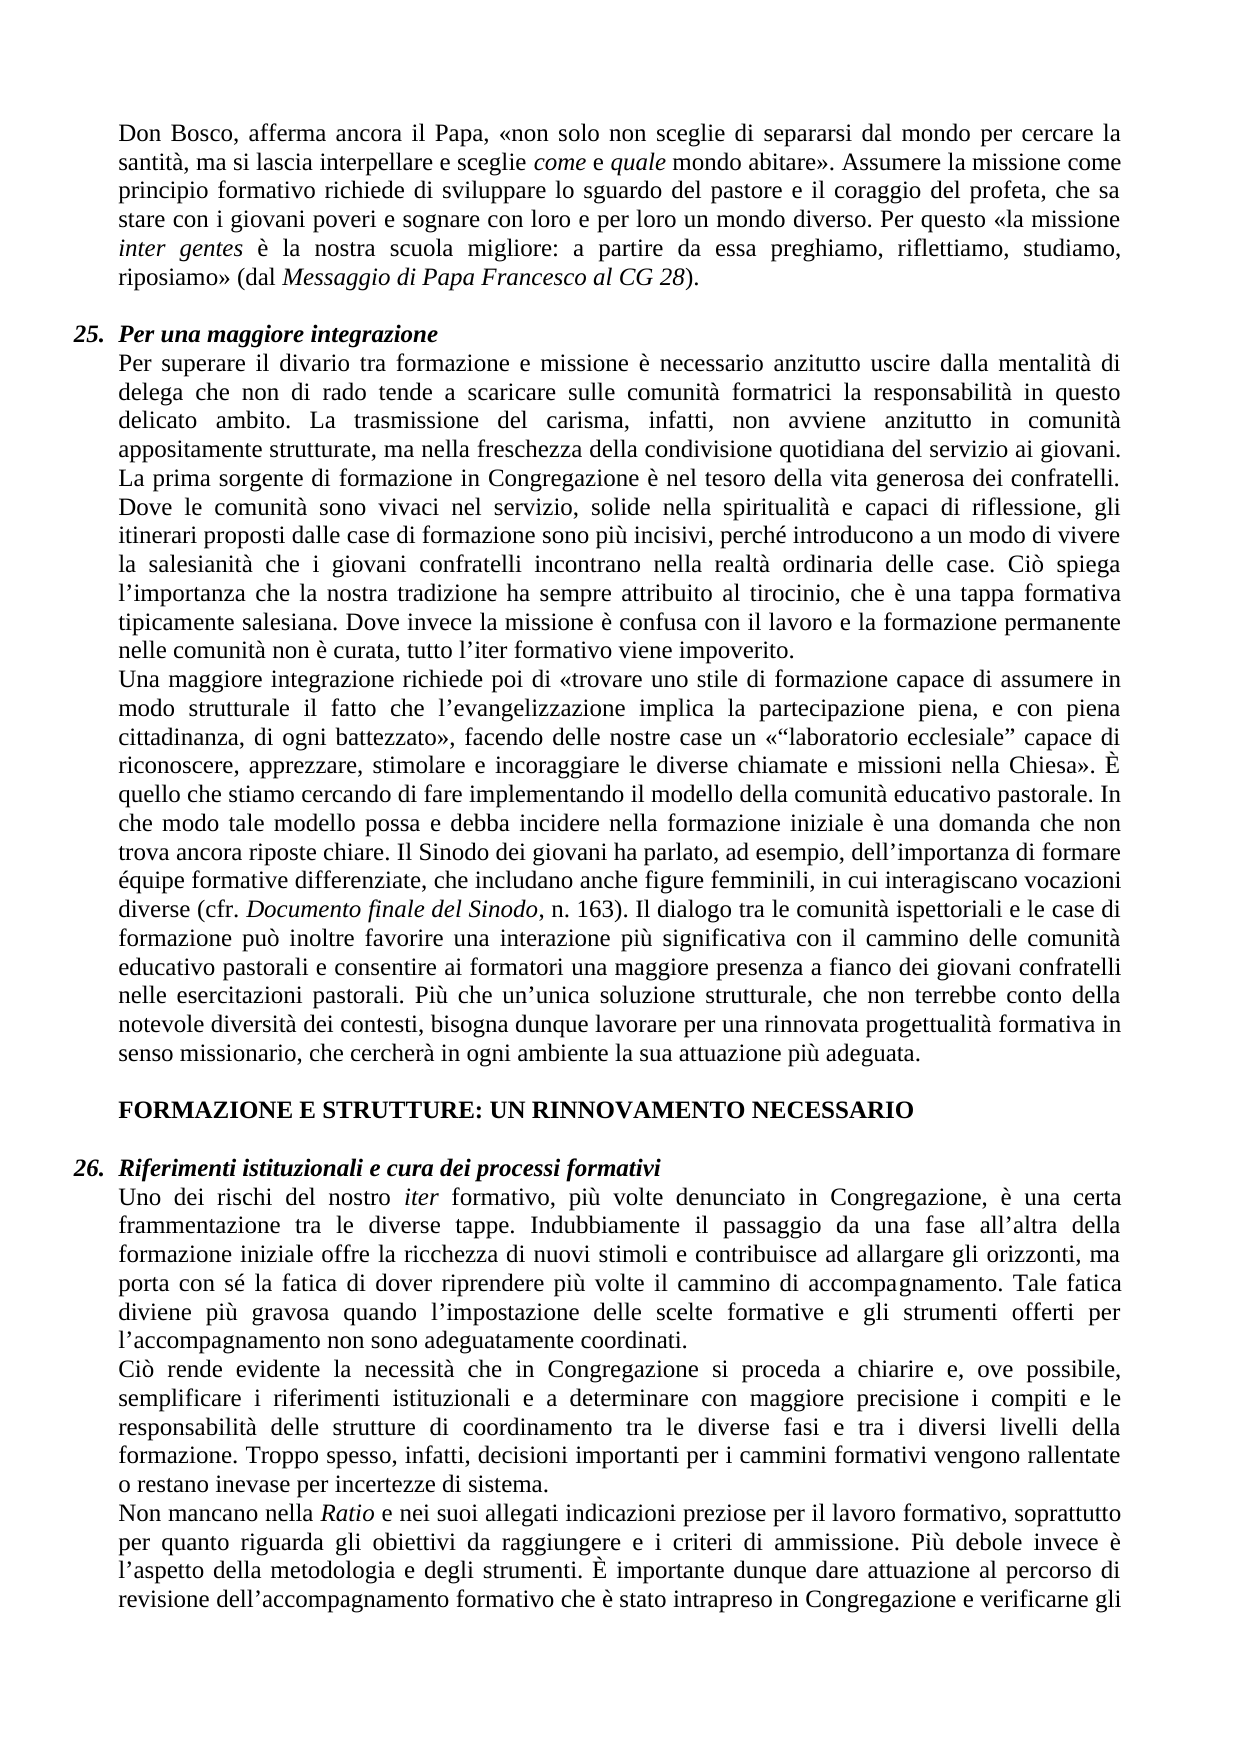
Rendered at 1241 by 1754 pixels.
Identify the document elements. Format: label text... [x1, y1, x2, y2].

list formazione e strutture: un rinnovamento necessario [118, 1096, 1122, 1124]
text Ciò rende evidente la necessità che in Congregazione si proceda a chiarire e, ove possibile, semplificare i riferimenti istituzionali e a determinare con maggiore precisione i compiti e le responsabilità delle strutture di coordinamento tra le diverse fasi e tra i diversi livelli della formazione. Troppo spesso, infatti, decisioni importanti per i cammini formativi vengono rallentate o restano inevase per incertezze di sistema. [118, 1354, 1122, 1498]
text Riferimenti istituzionali e cura dei processi formativi [74, 1153, 1122, 1182]
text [118, 1498, 1122, 1613]
text Per superare il divario tra formazione e missione è necessario anzitutto uscire dalla mentalità di delega che non di rado tende a scaricare sulle comunità formatrici la responsabilità in questo delicato ambito. La trasmissione del carisma, infatti, non avviene anzitutto in comunità appositamente strutturate, ma nella freschezza della condivisione quotidiana del servizio ai giovani. La prima sorgente di formazione in Congregazione è nel tesoro della vita generosa dei confratelli. Dove le comunità sono vivaci nel servizio, solide nella spiritualità e capaci di riflessione, gli itinerari proposti dalle case di formazione sono più incisivi, perché introducono a un modo di vivere la salesianità che i giovani confratelli incontrano nella realtà ordinaria delle case. Ciò spiega l’importanza che la nostra tradizione ha sempre attribuito al tirocinio, che è una tappa formativa tipicamente salesiana. Dove invece la missione è confusa con il lavoro e la formazione permanente nelle comunità non è curata, tutto l’iter formativo viene impoverito. [118, 348, 1122, 664]
text Per una maggiore integrazione [74, 319, 1122, 348]
text Una maggiore integrazione richiede poi di «trovare uno stile di formazione capace di assumere in modo strutturale il fatto che l’evangelizzazione implica la partecipazione piena, e con piena cittadinanza, di ogni battezzato», facendo delle nostre case un «“laboratorio ecclesiale” capace di riconoscere, apprezzare, stimolare e incoraggiare le diverse chiamate e missioni nella Chiesa». È quello che stiamo cercando di fare implementando il modello della comunità educativo pastorale. In che modo tale modello possa e debba incidere nella formazione iniziale è una domanda che non trova ancora riposte chiare. Il Sinodo dei giovani ha parlato, ad esempio, dell’importanza di formare équipe formative differenziate, che includano anche figure femminili, in cui interagiscano vocazioni diverse (cfr. Documento finale del Sinodo, n. 163). Il dialogo tra le comunità ispettoriali e le case di formazione può inoltre favorire una interazione più significativa con il cammino delle comunità educativo pastorali e consentire ai formatori una maggiore presenza a fianco dei giovani confratelli nelle esercitazioni pastorali. Più che un’unica soluzione strutturale, che non terrebbe conto della notevole diversità dei contesti, bisogna dunque lavorare per una rinnovata progettualità formativa in senso missionario, che cercherà in ogni ambiente la sua attuazione più adeguata. [118, 664, 1122, 1067]
text Don Bosco, afferma ancora il Papa, «non solo non sceglie di separarsi dal mondo per cercare la santità, ma si lascia interpellare e sceglie come e quale mondo abitare». Assumere la missione come principio formativo richiede di sviluppare lo sguardo del pastore e il coraggio del profeta, che sa stare con i giovani poveri e sognare con loro e per loro un mondo diverso. Per questo «la missione inter gentes è la nostra scuola migliore: a partire da essa preghiamo, riflettiamo, studiamo, riposiamo» (dal Messaggio di Papa Francesco al CG 28). [118, 118, 1122, 291]
text Uno dei rischi del nostro iter formativo, più volte denunciato in Congregazione, è una certa frammentazione tra le diverse tappe. Indubbiamente il passaggio da una fase all’altra della formazione iniziale offre la ricchezza di nuovi stimoli e contribuisce ad allargare gli orizzonti, ma porta con sé la fatica di dover riprendere più volte il cammino di accompagnamento. Tale fatica diviene più gravosa quando l’impostazione delle scelte formative e gli strumenti offerti per l’accompagnamento non sono adeguatamente coordinati. [118, 1182, 1122, 1354]
